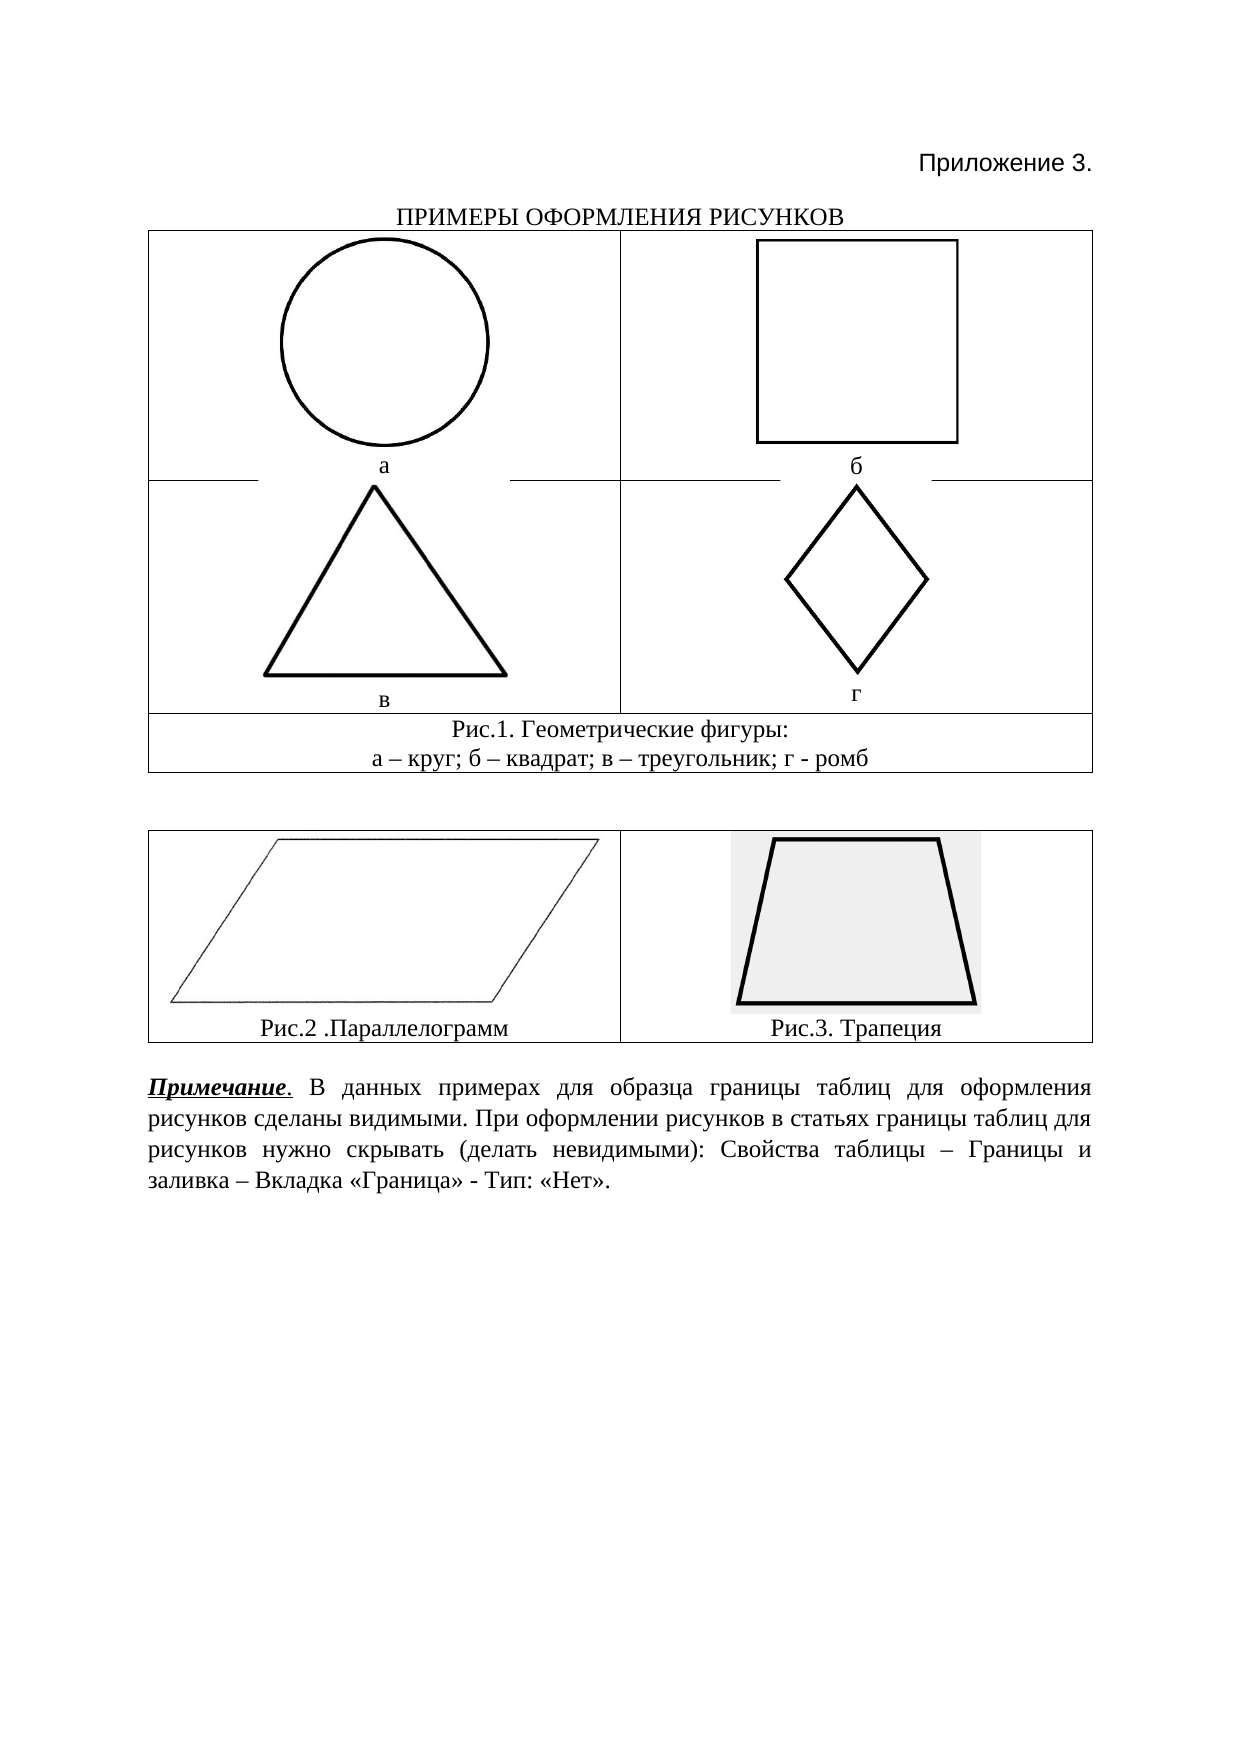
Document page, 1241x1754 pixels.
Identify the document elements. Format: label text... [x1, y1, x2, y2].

text ПРИМЕРЫ ОФОРМЛЕНИЯ РИСУНКОВ [148, 202, 1092, 230]
picture [780, 480, 932, 678]
picture [730, 831, 982, 1014]
picture [258, 480, 510, 685]
table_header б [621, 231, 1092, 479]
picture [274, 231, 494, 451]
table_cell г [621, 481, 1092, 713]
table_header Рис.2 .Параллелограмм [149, 831, 620, 1042]
table_cell Рис.1. Геометрические фигуры: а – круг; б – квадрат; в – треугольник; г - ромб [149, 714, 1092, 772]
picture [746, 231, 966, 451]
table_header Рис.3. Трапеция [621, 831, 1092, 1042]
table_cell в [149, 481, 620, 713]
picture [161, 831, 608, 1013]
text Примечание. В данных примерах для образца границы таблиц для оформления рисунков сделаны видимыми. При оформлении рисунков в статьях границы таблиц для рисунков нужно скрывать (делать невидимыми): Свойства таблицы – Границы и заливка – Вкладка «Граница» - Тип: «Нет». [148, 1072, 1092, 1194]
table_header а [149, 231, 620, 479]
text Приложение 3. [148, 148, 1092, 176]
